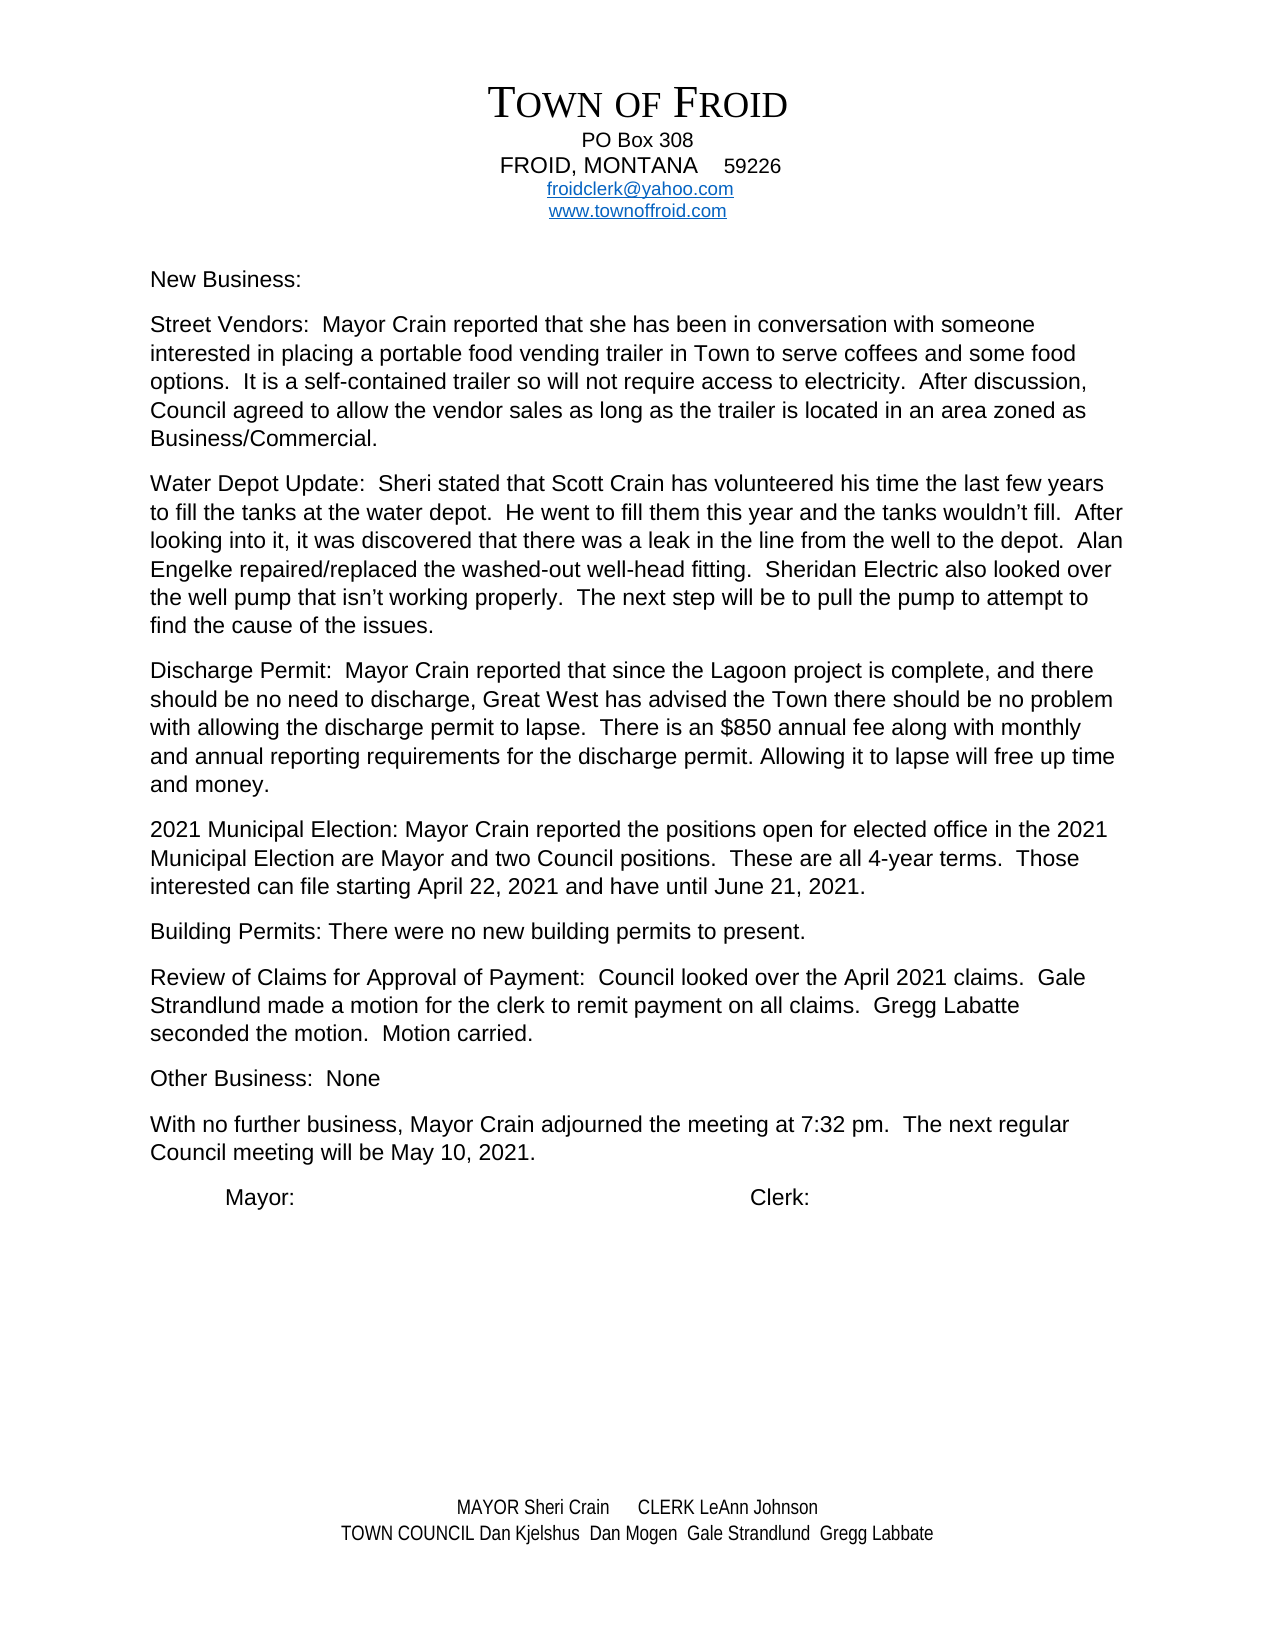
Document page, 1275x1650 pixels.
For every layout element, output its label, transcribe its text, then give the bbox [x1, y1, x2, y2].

text Water Depot Update: Sheri stated that Scott Crain has volunteered his time the last few years to fill the tanks at the water depot. He went to fill them this year and the tanks wouldn’t fill. After looking into it, it was discovered that there was a leak in the line from the well to the depot. Alan Engelke repaired/replaced the washed-out well-head fitting. Sheridan Electric also looked over the well pump that isn’t working properly. The next step will be to pull the pump to attempt to find the cause of the issues. [150, 470, 1125, 639]
text With no further business, Mayor Crain adjourned the meeting at 7:32 pm. The next regular Council meeting will be May 10, 2021. [150, 1111, 1125, 1165]
text Other Business: None [150, 1065, 1125, 1092]
text New Business: [150, 266, 1125, 293]
text Discharge Permit: Mayor Crain reported that since the Lagoon project is complete, and there should be no need to discharge, Great West has advised the Town there should be no problem with allowing the discharge permit to lapse. There is an $850 annual fee along with monthly and annual reporting requirements for the discharge permit. Allowing it to lapse will free up time and money. [150, 657, 1125, 798]
text Building Permits: There were no new building permits to present. [150, 918, 1125, 945]
text Review of Claims for Approval of Payment: Council looked over the April 2021 claims. Gale Strandlund made a motion for the clerk to remit payment on all claims. Gregg Labatte seconded the motion. Motion carried. [150, 963, 1125, 1047]
text Street Vendors: Mayor Crain reported that she has been in conversation with someone interested in placing a portable food vending trailer in Town to serve coffees and some food options. It is a self-contained trailer so will not require access to electricity. After discussion, Council agreed to allow the vendor sales as long as the trailer is located in an area zoned as Business/Commercial. [150, 311, 1125, 451]
text 2021 Municipal Election: Mayor Crain reported the positions open for elected office in the 2021 Municipal Election are Mayor and two Council positions. These are all 4-year terms. Those interested can file starting April 22, 2021 and have until June 21, 2021. [150, 816, 1125, 899]
text Mayor: Clerk: [150, 1184, 1125, 1210]
